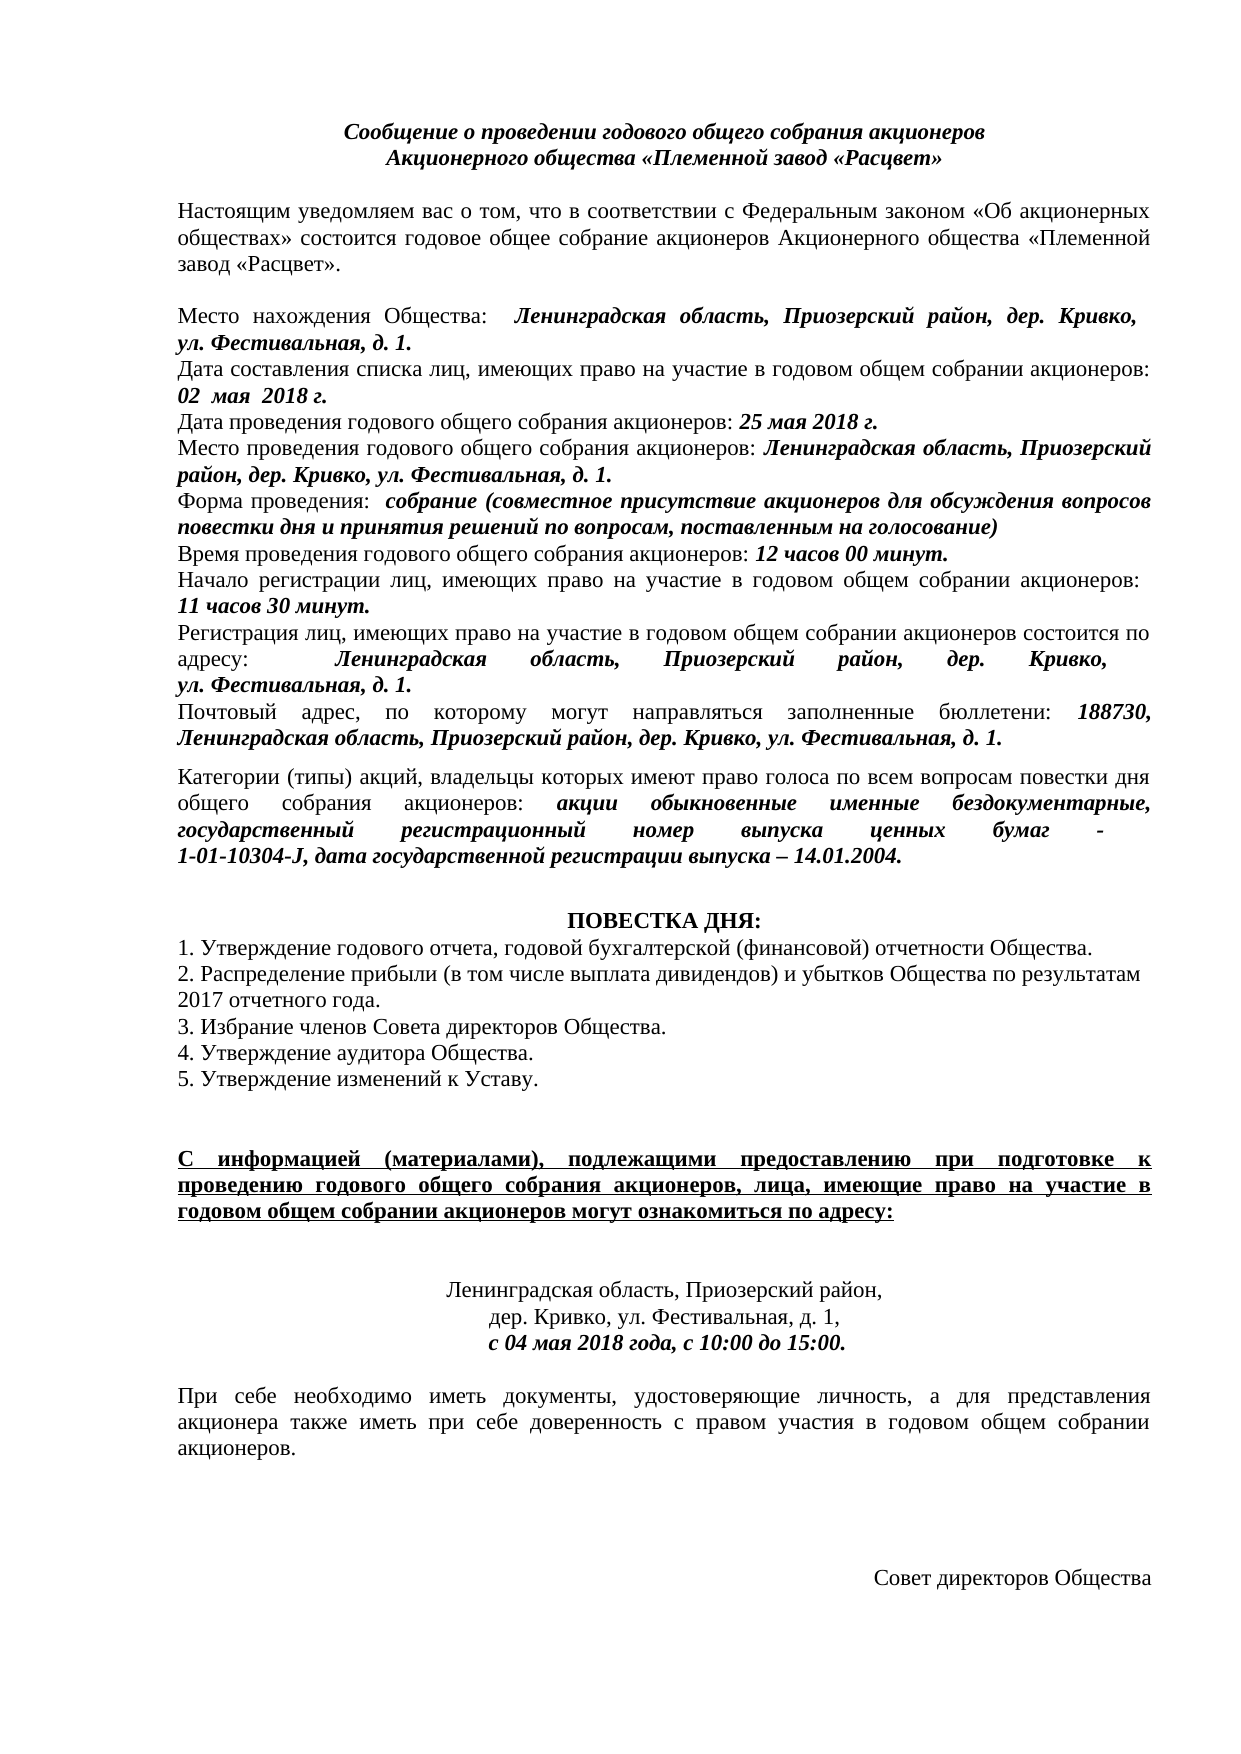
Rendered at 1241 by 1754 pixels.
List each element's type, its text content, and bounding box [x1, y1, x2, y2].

text Дата проведения годового общего собрания акционеров: 25 мая 2018 г. [177, 408, 1152, 434]
text 5. Утверждение изменений к Уставу. [177, 1066, 1152, 1092]
text Акционерного общества «Племенной завод «Расцвет» [177, 144, 1152, 171]
text С информацией (материалами), подлежащими предоставлению при подготовке к проведению годового общего собрания акционеров, лица, имеющие право на участие в годовом общем собрании акционеров могут ознакомиться по адресу: [177, 1144, 1152, 1168]
text 1. Утверждение годового отчета, годовой бухгалтерской (финансовой) отчетности Общества. [177, 934, 1152, 960]
text Место проведения годового общего собрания акционеров: Ленинградская область, Приозерский район, дер. Кривко, ул. Фестивальная, д. 1. [177, 434, 1152, 487]
text Время проведения годового общего собрания акционеров: 12 часов 00 минут. [177, 540, 1152, 566]
text 4. Утверждение аудитора Общества. [177, 1039, 1152, 1066]
text Совет директоров Общества [177, 1564, 1152, 1590]
text дер. Кривко, ул. Фестивальная, д. 1, [177, 1303, 1152, 1329]
text С информацией (материалами), подлежащими предоставлению при подготовке к проведению годового общего собрания акционеров, лица, имеющие право на участие в годовом общем собрании акционеров могут ознакомиться по адресу: [177, 1169, 1152, 1194]
text Категории (типы) акций, владельцы которых имеют право голоса по всем вопросам повестки дня общего собрания акционеров: акции обыкновенные именные бездокументарные, государственный регистрационный номер выпуска ценных бумаг - 1-01-10304-J, дата государственной регистрации выпуска – 14.01.2004. [177, 763, 1152, 868]
text Форма проведения: собрание (совместное присутствие акционеров для обсуждения вопросов повестки дня и принятия решений по вопросам, поставленным на голосование) [177, 487, 1152, 540]
text Начало регистрации лиц, имеющих право на участие в годовом общем собрании акционеров: 11 часов 30 минут. [177, 566, 1152, 619]
text 2. Распределение прибыли (в том числе выплата дивидендов) и убытков Общества по результатам 2017 отчетного года. [102, 960, 1152, 1013]
text Регистрация лиц, имеющих право на участие в годовом общем собрании акционеров состоится по адресу: Ленинградская область, Приозерский район, дер. Кривко, ул. Фестивальная, д. 1. [177, 619, 1152, 698]
text с 04 мая 2018 года, с 10:00 до 15:00. [177, 1329, 1152, 1355]
text Сообщение о проведении годового общего собрания акционеров [177, 118, 1152, 144]
text Почтовый адрес, по которому могут направляться заполненные бюллетени: 188730, Ленинградская область, Приозерский район, дер. Кривко, ул. Фестивальная, д. 1. [177, 698, 1152, 751]
text Настоящим уведомляем вас о том, что в соответствии с Федеральным законом «Об акционерных обществах» состоится годовое общее собрание акционеров Акционерного общества «Племенной завод «Расцвет». [177, 197, 1152, 276]
text ПОВЕСТКА ДНЯ: [177, 907, 1152, 934]
text Дата составления списка лиц, имеющих право на участие в годовом общем собрании акционеров: 02 мая 2018 г. [177, 355, 1152, 408]
text При себе необходимо иметь документы, удостоверяющие личность, а для представления акционера также иметь при себе доверенность с правом участия в годовом общем собрании акционеров. [177, 1382, 1152, 1461]
text 3. Избрание членов Совета директоров Общества. [177, 1013, 1152, 1039]
text Ленинградская область, Приозерский район, [177, 1276, 1152, 1303]
text С информацией (материалами), подлежащими предоставлению при подготовке к проведению годового общего собрания акционеров, лица, имеющие право на участие в годовом общем собрании акционеров могут ознакомиться по адресу: [177, 1195, 1152, 1224]
text Место нахождения Общества: Ленинградская область, Приозерский район, дер. Кривко, ул. Фестивальная, д. 1. [177, 303, 1152, 355]
